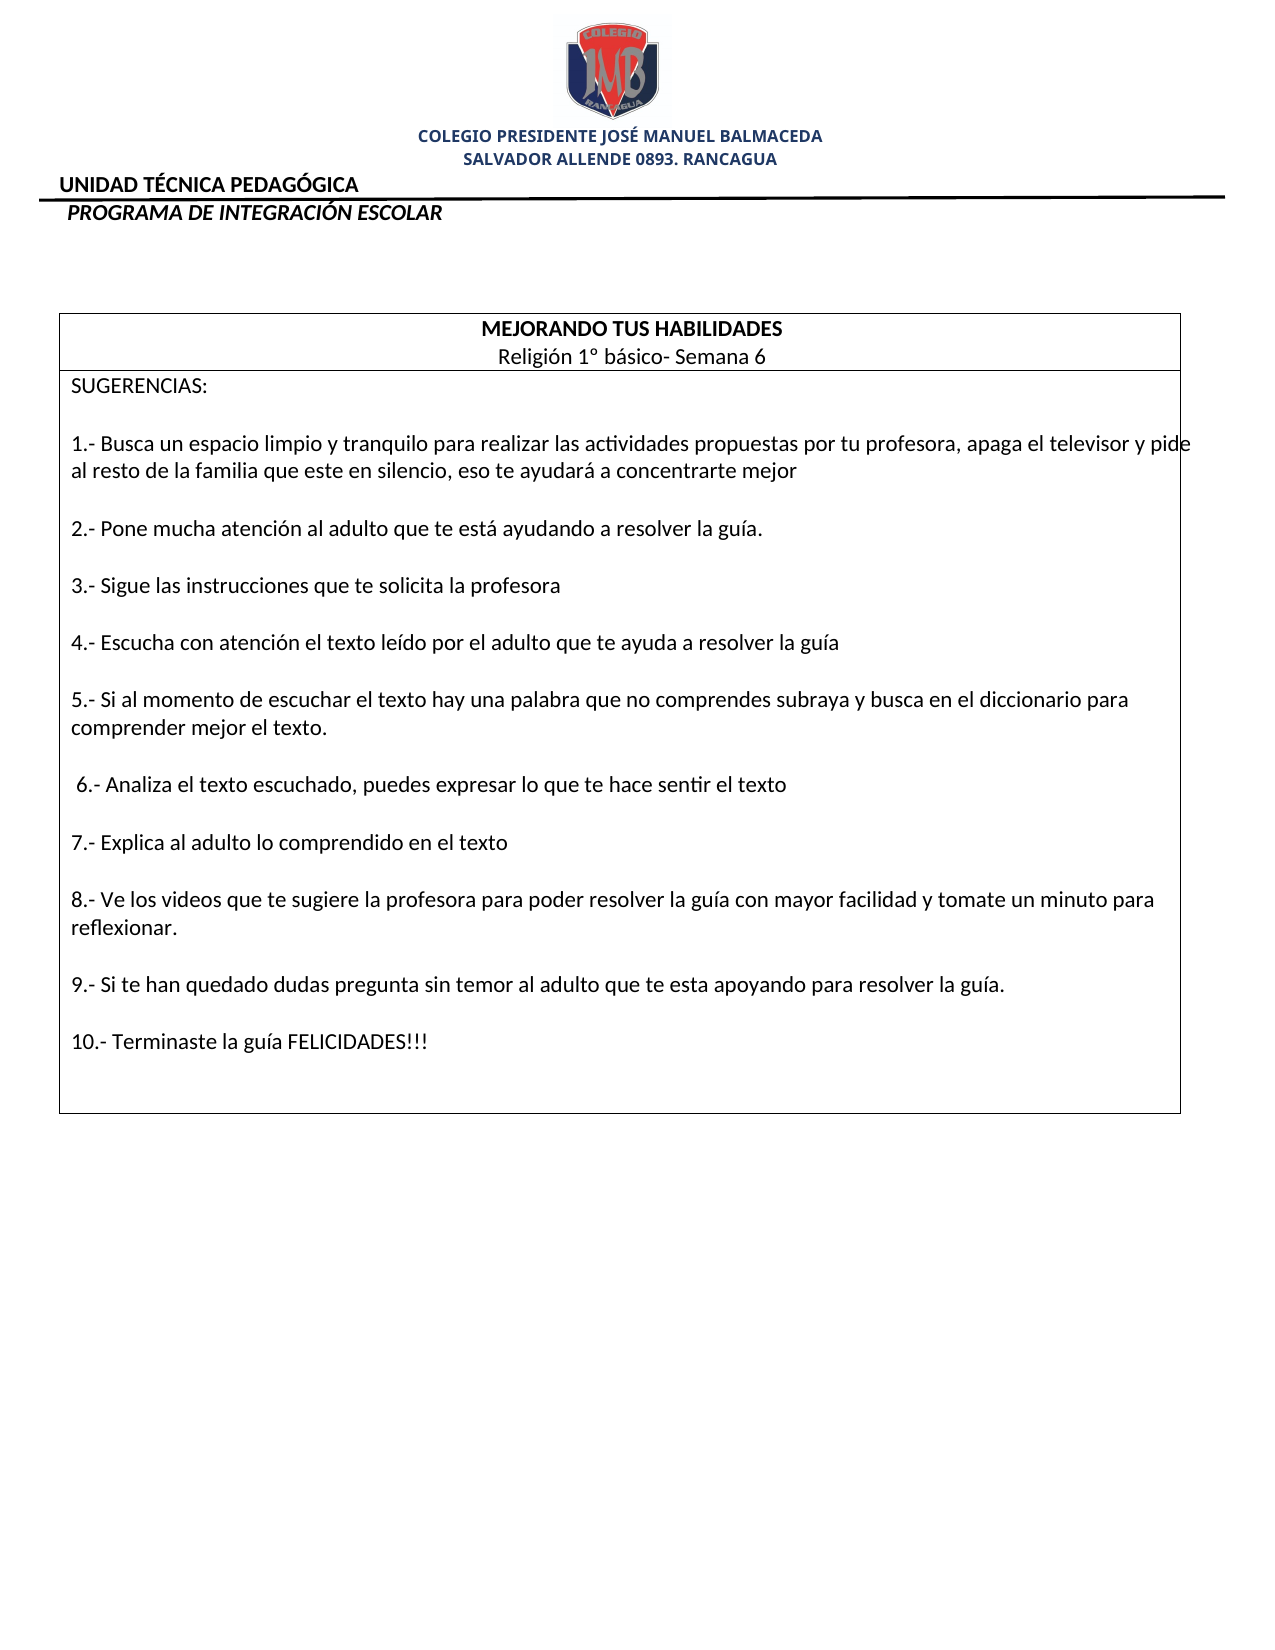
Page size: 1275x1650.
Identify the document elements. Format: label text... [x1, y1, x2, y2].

picture [553, 14, 672, 128]
table_cell SUGERENCIAS: 1.- Busca un espacio limpio y tranquilo para realizar las actividades propuestas por tu profesora, apaga el televisor y pide al resto de la familia que este en silencio, eso te ayudará a concentrarte mejor 2.- Pone mucha atención al adulto que te está ayudando a resolver la guía. 3.- Sigue las instrucciones que te solicita la profesora 4.- Escucha con atención el texto leído por el adulto que te ayuda a resolver la guía 5.- Si al momento de escuchar el texto hay una palabra que no comprendes subraya y busca en el diccionario para comprender mejor el texto. 6.- Analiza el texto escuchado, puedes expresar lo que te hace sentir el texto 7.- Explica al adulto lo comprendido en el texto 8.- Ve los videos que te sugiere la profesora para poder resolver la guía con mayor facilidad y tomate un minuto para reflexionar. 9.- Si te han quedado dudas pregunta sin temor al adulto que te esta apoyando para resolver la guía. 10.- Terminaste la guía FELICIDADES!!! [60, 371, 1180, 1113]
table_header MEJORANDO TUS HABILIDADES Religión 1º básico- Semana 6 [60, 314, 1180, 370]
